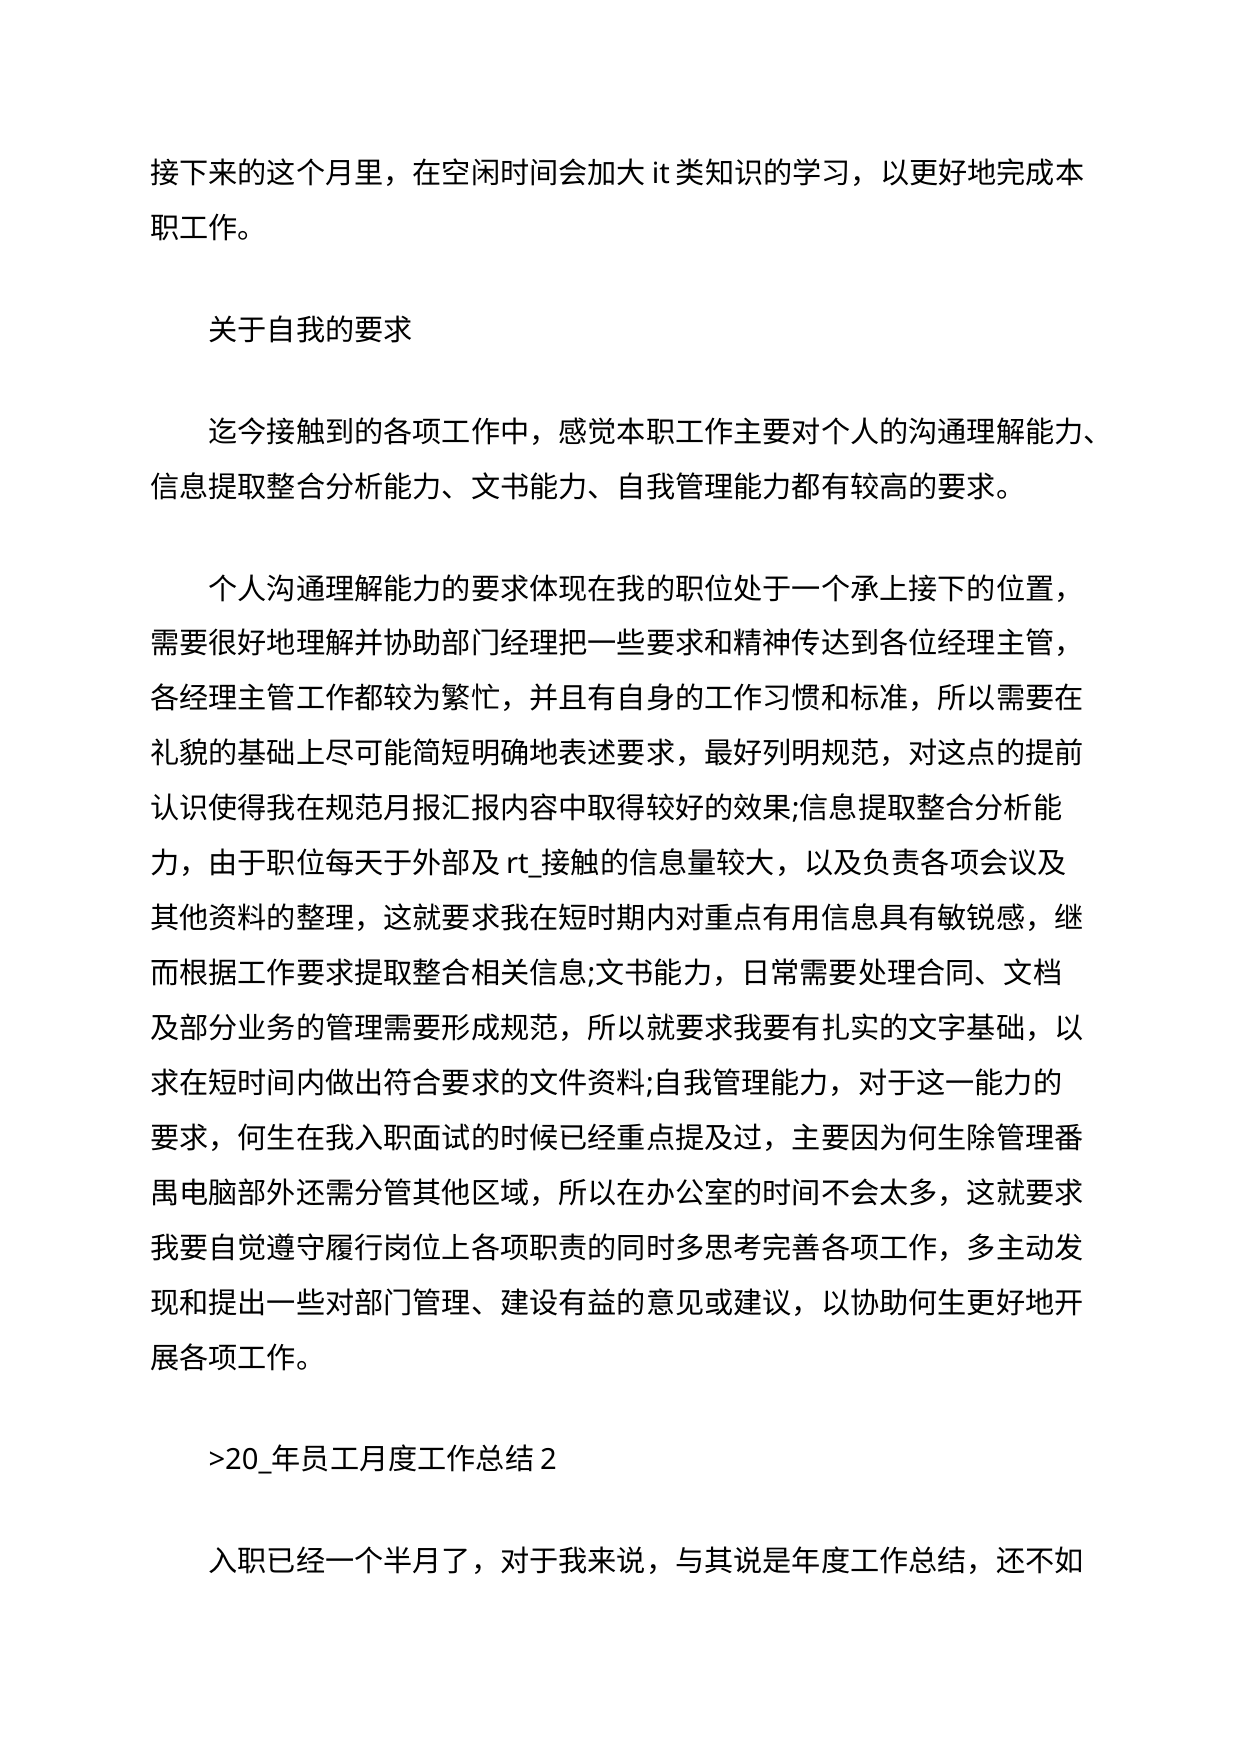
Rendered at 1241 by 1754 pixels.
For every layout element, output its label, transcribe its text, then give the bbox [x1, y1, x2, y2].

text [150, 1538, 1090, 1580]
text 迄今接触到的各项工作中，感觉本职工作主要对个人的沟通理解能力、信息提取整合分析能力、文书能力、自我管理能力都有较高的要求。 [150, 408, 1090, 506]
text 个人沟通理解能力的要求体现在我的职位处于一个承上接下的位置，需要很好地理解并协助部门经理把一些要求和精神传达到各位经理主管，各经理主管工作都较为繁忙，并且有自身的工作习惯和标准，所以需要在礼貌的基础上尽可能简短明确地表述要求，最好列明规范，对这点的提前认识使得我在规范月报汇报内容中取得较好的效果;信息提取整合分析能力，由于职位每天于外部及rt_接触的信息量较大，以及负责各项会议及其他资料的整理，这就要求我在短时期内对重点有用信息具有敏锐感，继而根据工作要求提取整合相关信息;文书能力，日常需要处理合同、文档及部分业务的管理需要形成规范，所以就要求我要有扎实的文字基础，以求在短时间内做出符合要求的文件资料;自我管理能力，对于这一能力的要求，何生在我入职面试的时候已经重点提及过，主要因为何生除管理番禺电脑部外还需分管其他区域，所以在办公室的时间不会太多，这就要求我要自觉遵守履行岗位上各项职责的同时多思考完善各项工作，多主动发现和提出一些对部门管理、建设有益的意见或建议，以协助何生更好地开展各项工作。 [150, 565, 1090, 1376]
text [150, 150, 1090, 247]
text >20_年员工月度工作总结2 [150, 1436, 1090, 1478]
text 关于自我的要求 [150, 307, 1090, 349]
